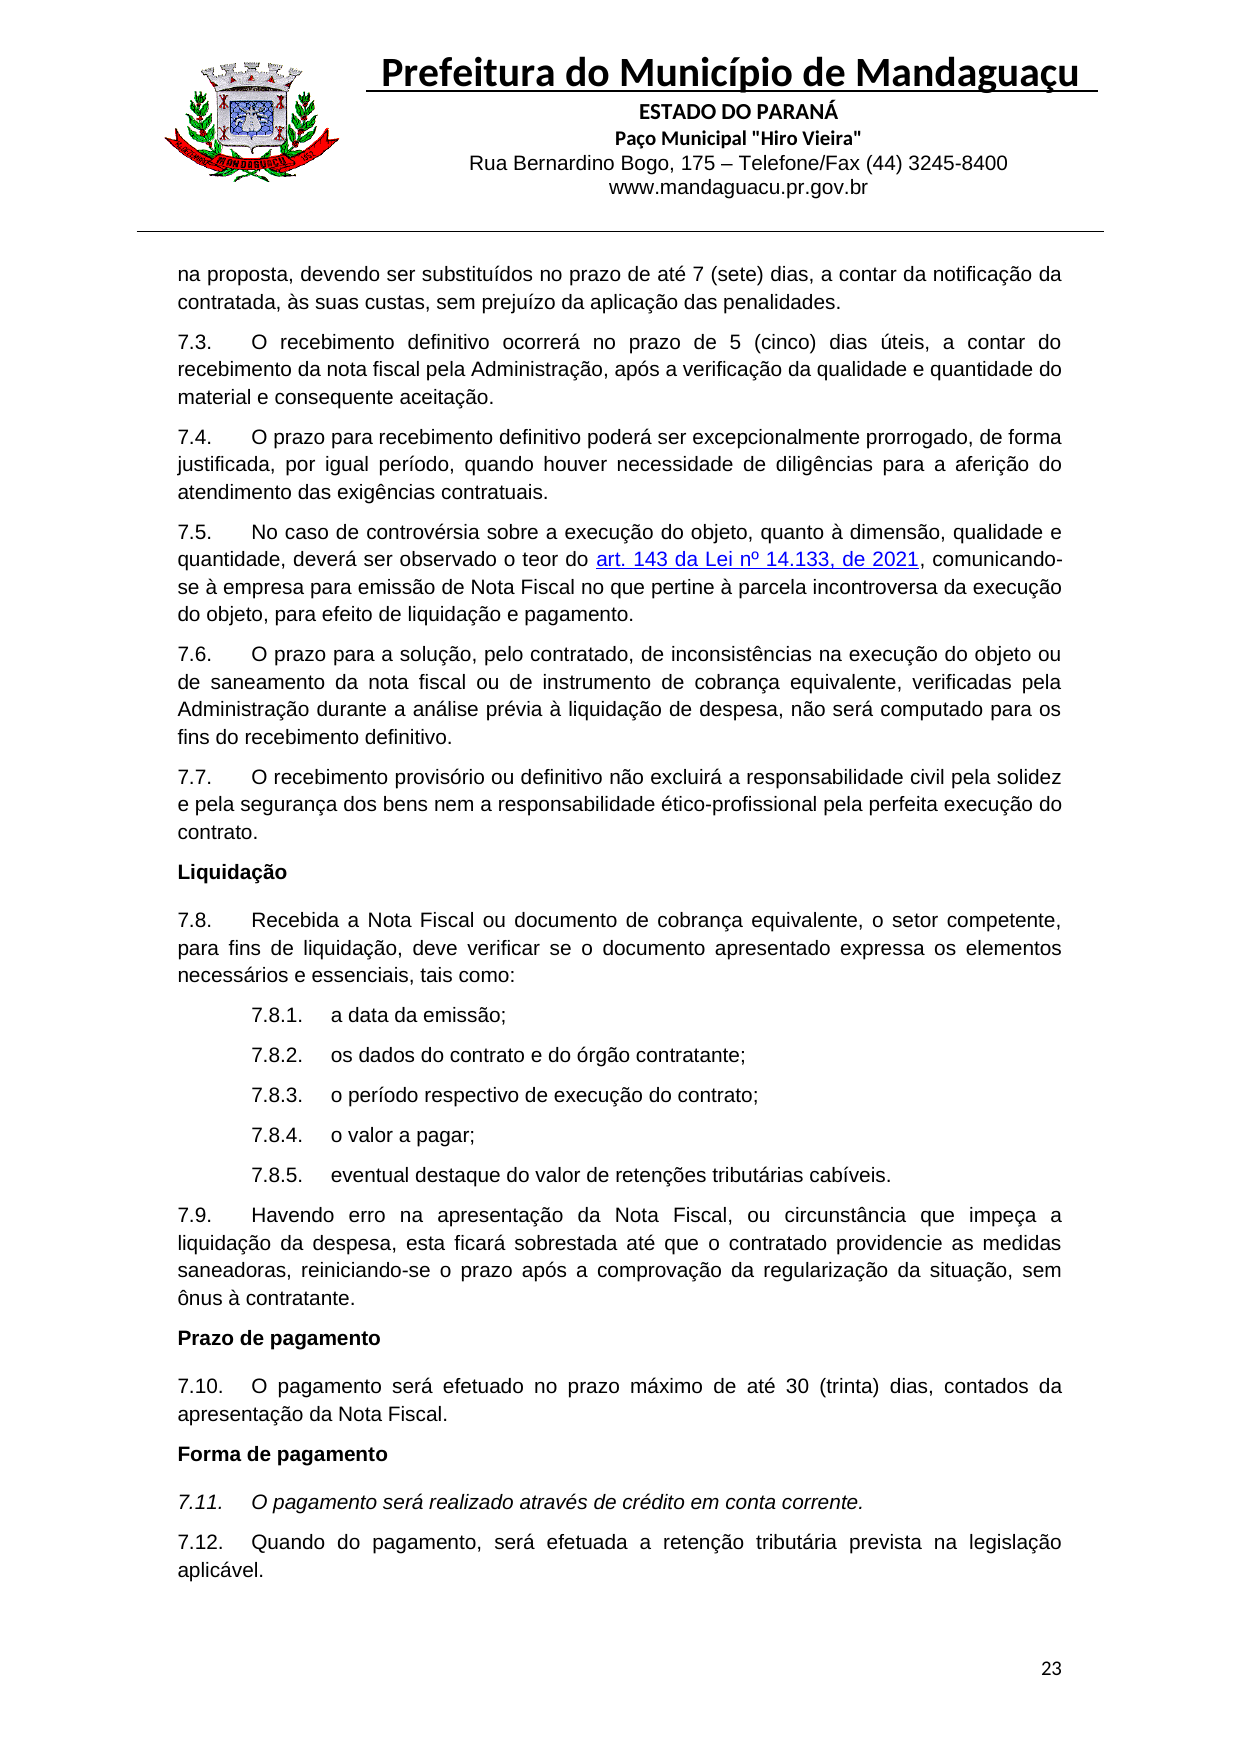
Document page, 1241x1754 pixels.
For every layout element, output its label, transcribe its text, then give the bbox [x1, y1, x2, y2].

list Havendo erro na apresentação da Nota Fiscal, ou circunstância que impeça a liquidação da despesa, esta ficará sobrestada até que o contratado providencie as medidas saneadoras, reiniciando-se o prazo após a comprovação da regularização da situação, sem ônus à contratante. [177, 1203, 1063, 1310]
list Quando do pagamento, será efetuada a retenção tributária prevista na legislação aplicável. [177, 1530, 1063, 1582]
list o valor a pagar; [251, 1123, 1063, 1147]
text Prazo de pagamento [177, 1326, 1063, 1350]
list O pagamento será efetuado no prazo máximo de até 30 (trinta) dias, contados da apresentação da Nota Fiscal. [177, 1374, 1063, 1426]
list eventual destaque do valor de retenções tributárias cabíveis. [251, 1163, 1063, 1187]
list Recebida a Nota Fiscal ou documento de cobrança equivalente, o setor competente, para fins de liquidação, deve verificar se o documento apresentado expressa os elementos necessários e essenciais, tais como: [177, 908, 1063, 987]
list os dados do contrato e do órgão contratante; [251, 1043, 1063, 1067]
list O prazo para a solução, pelo contratado, de inconsistências na execução do objeto ou de saneamento da nota fiscal ou de instrumento de cobrança equivalente, verificadas pela Administração durante a análise prévia à liquidação de despesa, não será computado para os fins do recebimento definitivo. [177, 642, 1063, 749]
list O recebimento definitivo ocorrerá no prazo de 5 (cinco) dias úteis, a contar do recebimento da nota fiscal pela Administração, após a verificação da qualidade e quantidade do material e consequente aceitação. [177, 330, 1063, 409]
list O recebimento provisório ou definitivo não excluirá a responsabilidade civil pela solidez e pela segurança dos bens nem a responsabilidade ético-profissional pela perfeita execução do contrato. [177, 765, 1063, 844]
text Liquidação [177, 860, 1063, 884]
list No caso de controvérsia sobre a execução do objeto, quanto à dimensão, qualidade e quantidade, deverá ser observado o teor do art. 143 da Lei nº 14.133, de 2021, comunicando-se à empresa para emissão de Nota Fiscal no que pertine à parcela incontroversa da execução do objeto, para efeito de liquidação e pagamento. [177, 520, 1063, 626]
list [177, 262, 1063, 314]
text Forma de pagamento [177, 1442, 1063, 1466]
list O prazo para recebimento definitivo poderá ser excepcionalmente prorrogado, de forma justificada, por igual período, quando houver necessidade de diligências para a aferição do atendimento das exigências contratuais. [177, 425, 1063, 504]
list a data da emissão; [251, 1003, 1063, 1027]
list o período respectivo de execução do contrato; [251, 1083, 1063, 1107]
list O pagamento será realizado através de crédito em conta corrente. [177, 1490, 1063, 1514]
